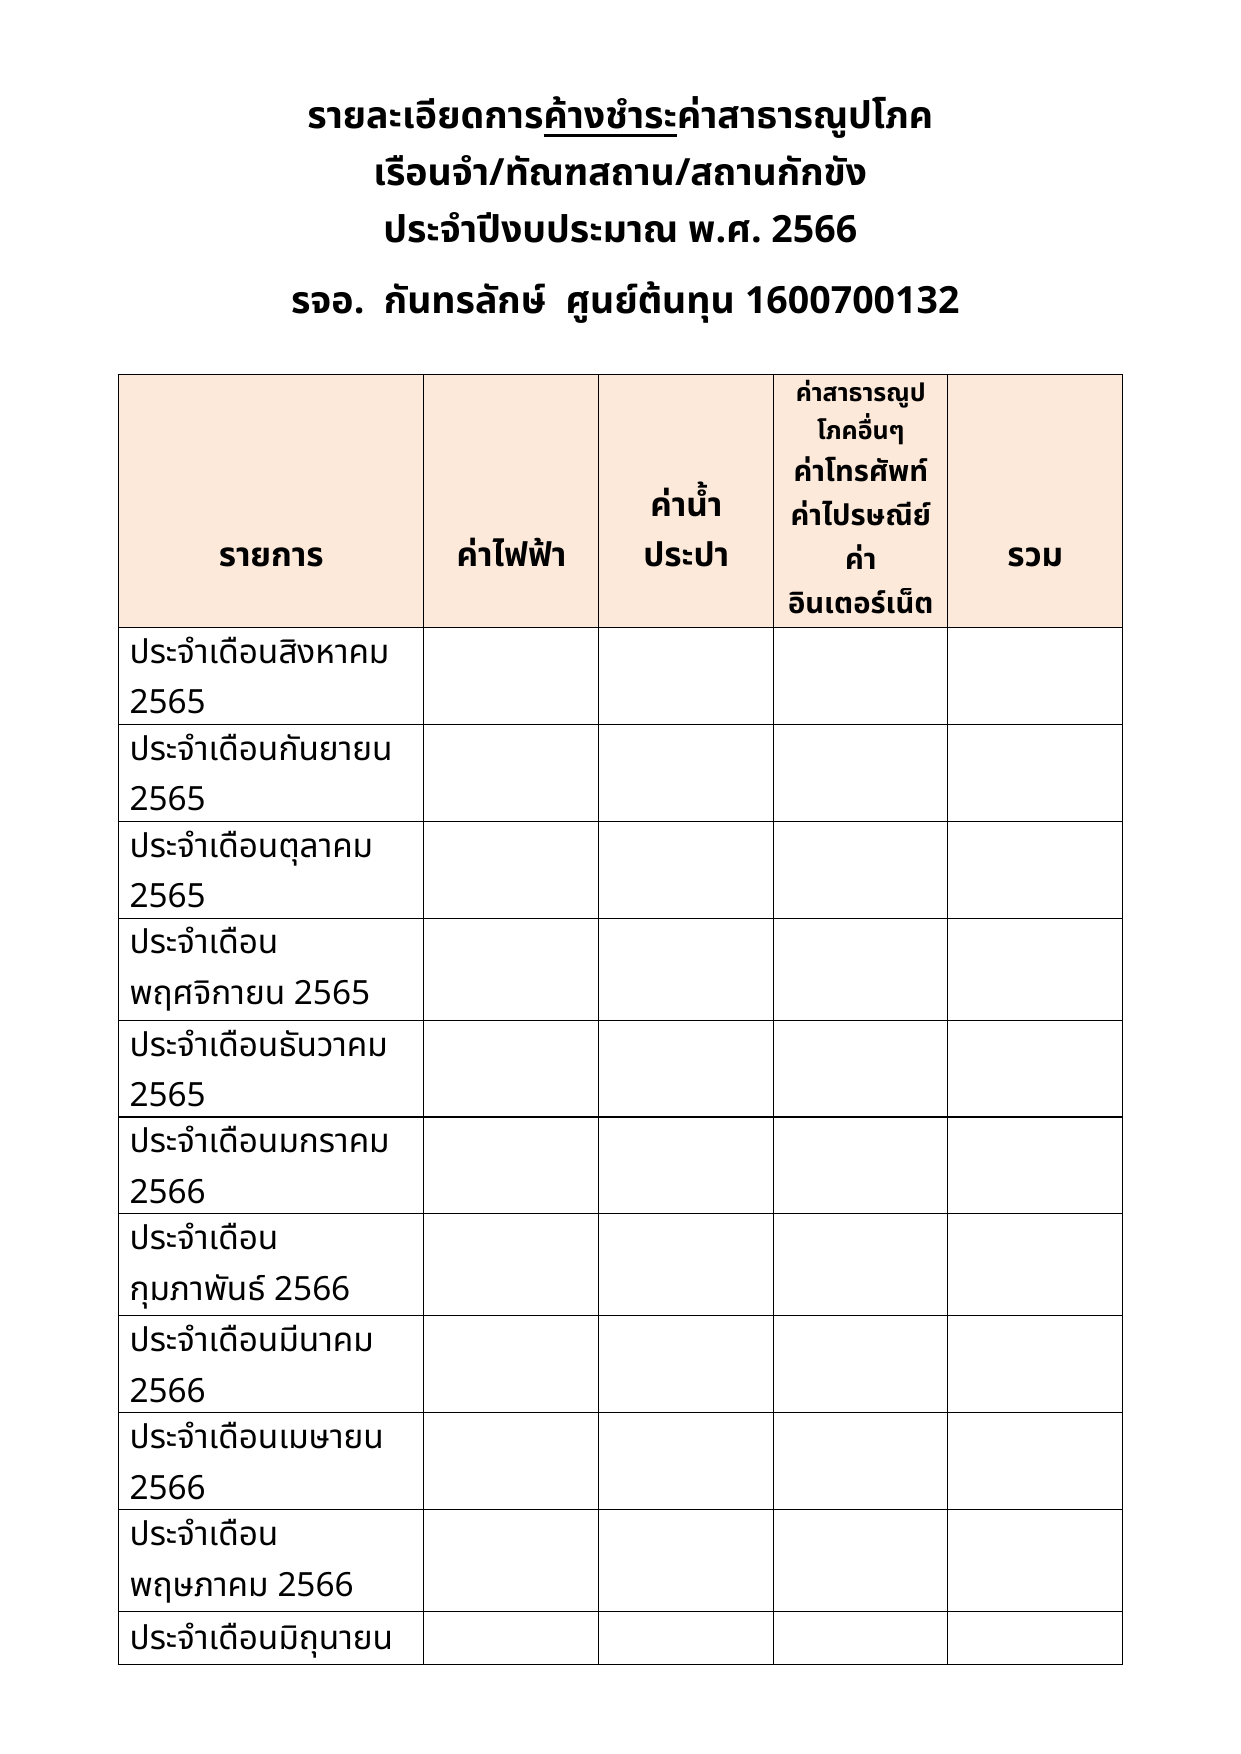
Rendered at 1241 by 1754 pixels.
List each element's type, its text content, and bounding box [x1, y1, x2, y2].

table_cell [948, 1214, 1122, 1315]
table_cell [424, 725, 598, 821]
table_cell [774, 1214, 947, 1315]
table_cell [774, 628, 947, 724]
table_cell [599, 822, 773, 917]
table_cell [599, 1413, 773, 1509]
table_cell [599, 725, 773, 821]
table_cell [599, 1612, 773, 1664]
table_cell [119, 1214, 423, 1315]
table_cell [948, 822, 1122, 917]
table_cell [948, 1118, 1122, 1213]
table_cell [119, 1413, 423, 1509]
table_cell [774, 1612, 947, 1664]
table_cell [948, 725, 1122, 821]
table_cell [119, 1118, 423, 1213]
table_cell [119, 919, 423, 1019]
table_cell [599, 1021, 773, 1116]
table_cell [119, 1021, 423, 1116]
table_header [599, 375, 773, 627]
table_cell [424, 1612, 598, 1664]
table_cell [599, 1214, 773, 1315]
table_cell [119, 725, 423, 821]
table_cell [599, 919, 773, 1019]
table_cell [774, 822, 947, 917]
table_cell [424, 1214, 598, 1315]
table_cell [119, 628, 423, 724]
text รายละเอียดการค้างชำระค่าสาธารณูปโภค [118, 89, 1122, 145]
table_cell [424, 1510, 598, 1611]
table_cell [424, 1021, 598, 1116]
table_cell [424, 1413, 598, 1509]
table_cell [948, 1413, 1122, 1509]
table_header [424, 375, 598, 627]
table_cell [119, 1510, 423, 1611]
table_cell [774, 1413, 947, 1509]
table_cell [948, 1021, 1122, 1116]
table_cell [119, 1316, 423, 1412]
text เรือนจำ/ทัณฑสถาน/สถานกักขัง [118, 145, 1122, 202]
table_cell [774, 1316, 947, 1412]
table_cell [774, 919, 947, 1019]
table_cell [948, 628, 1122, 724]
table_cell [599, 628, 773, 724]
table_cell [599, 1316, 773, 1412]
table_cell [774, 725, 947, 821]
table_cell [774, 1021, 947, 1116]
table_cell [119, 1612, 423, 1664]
text ประจำปีงบประมาณ พ.ศ. 2566 [118, 202, 1122, 259]
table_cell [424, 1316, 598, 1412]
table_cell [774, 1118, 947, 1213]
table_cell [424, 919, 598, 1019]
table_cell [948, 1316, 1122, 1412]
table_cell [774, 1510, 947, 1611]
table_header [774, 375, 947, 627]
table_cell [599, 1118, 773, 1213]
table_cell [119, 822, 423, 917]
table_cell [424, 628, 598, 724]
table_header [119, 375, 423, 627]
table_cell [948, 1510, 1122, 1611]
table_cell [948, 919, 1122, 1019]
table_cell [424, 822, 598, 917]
text รจอ. กันทรลักษ์ ศูนย์ต้นทุน 1600700132 [118, 273, 1122, 330]
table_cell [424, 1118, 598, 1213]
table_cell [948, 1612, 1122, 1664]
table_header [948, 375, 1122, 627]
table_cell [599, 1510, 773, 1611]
